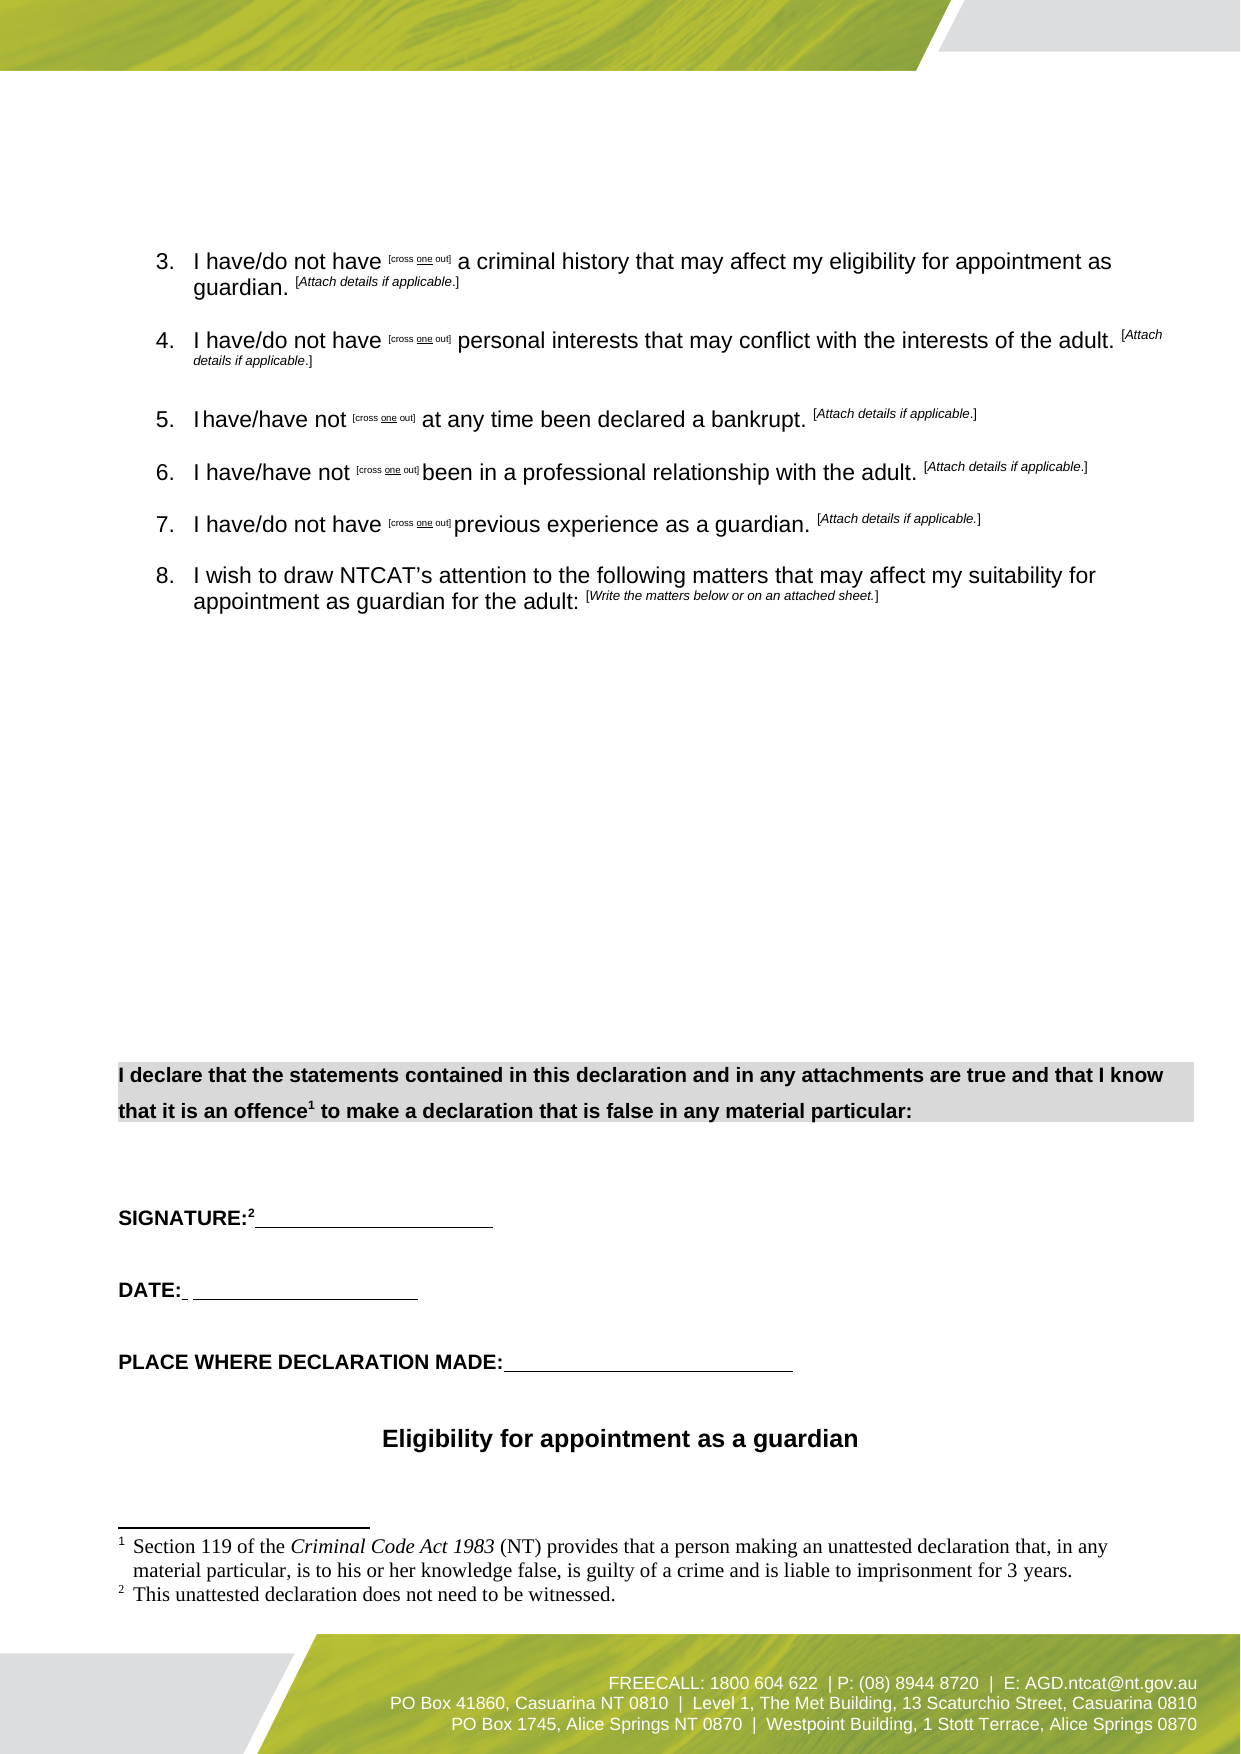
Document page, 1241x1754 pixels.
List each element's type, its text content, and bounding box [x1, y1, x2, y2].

picture [0, 0, 1241, 1754]
list I have/do not have [cross one out] a criminal history that may affect my eligibility for appointment as guardian. [Attach details if applicable.] [156, 248, 1194, 301]
text I declare that the statements contained in this declaration and in any attachments are true and that I know that it is an offence to make a declaration that is false in any material particular: [118, 1062, 1194, 1122]
list I wish to draw NTCAT’s attention to the following matters that may affect my suitability for appointment as guardian for the adult: [Write the matters below or on an attached sheet.] [156, 562, 1194, 614]
text SIGNATURE: [118, 1206, 1194, 1230]
list I have/have not [cross one out] at any time been declared a bankrupt. [Attach details if applicable.] [156, 406, 1194, 432]
list I have/do not have [cross one out] previous experience as a guardian. [Attach details if applicable.] [156, 511, 1194, 538]
text DATE: [118, 1278, 1194, 1302]
subtitle Eligibility for appointment as a guardian [118, 1424, 1122, 1453]
text PLACE WHERE DECLARATION MADE: [118, 1350, 1194, 1374]
list I have/have not [cross one out] been in a professional relationship with the adult. [Attach details if applicable.] [156, 459, 1194, 485]
list I have/do not have [cross one out] personal interests that may conflict with the interests of the adult. [Attach details if applicable.] [156, 327, 1194, 380]
